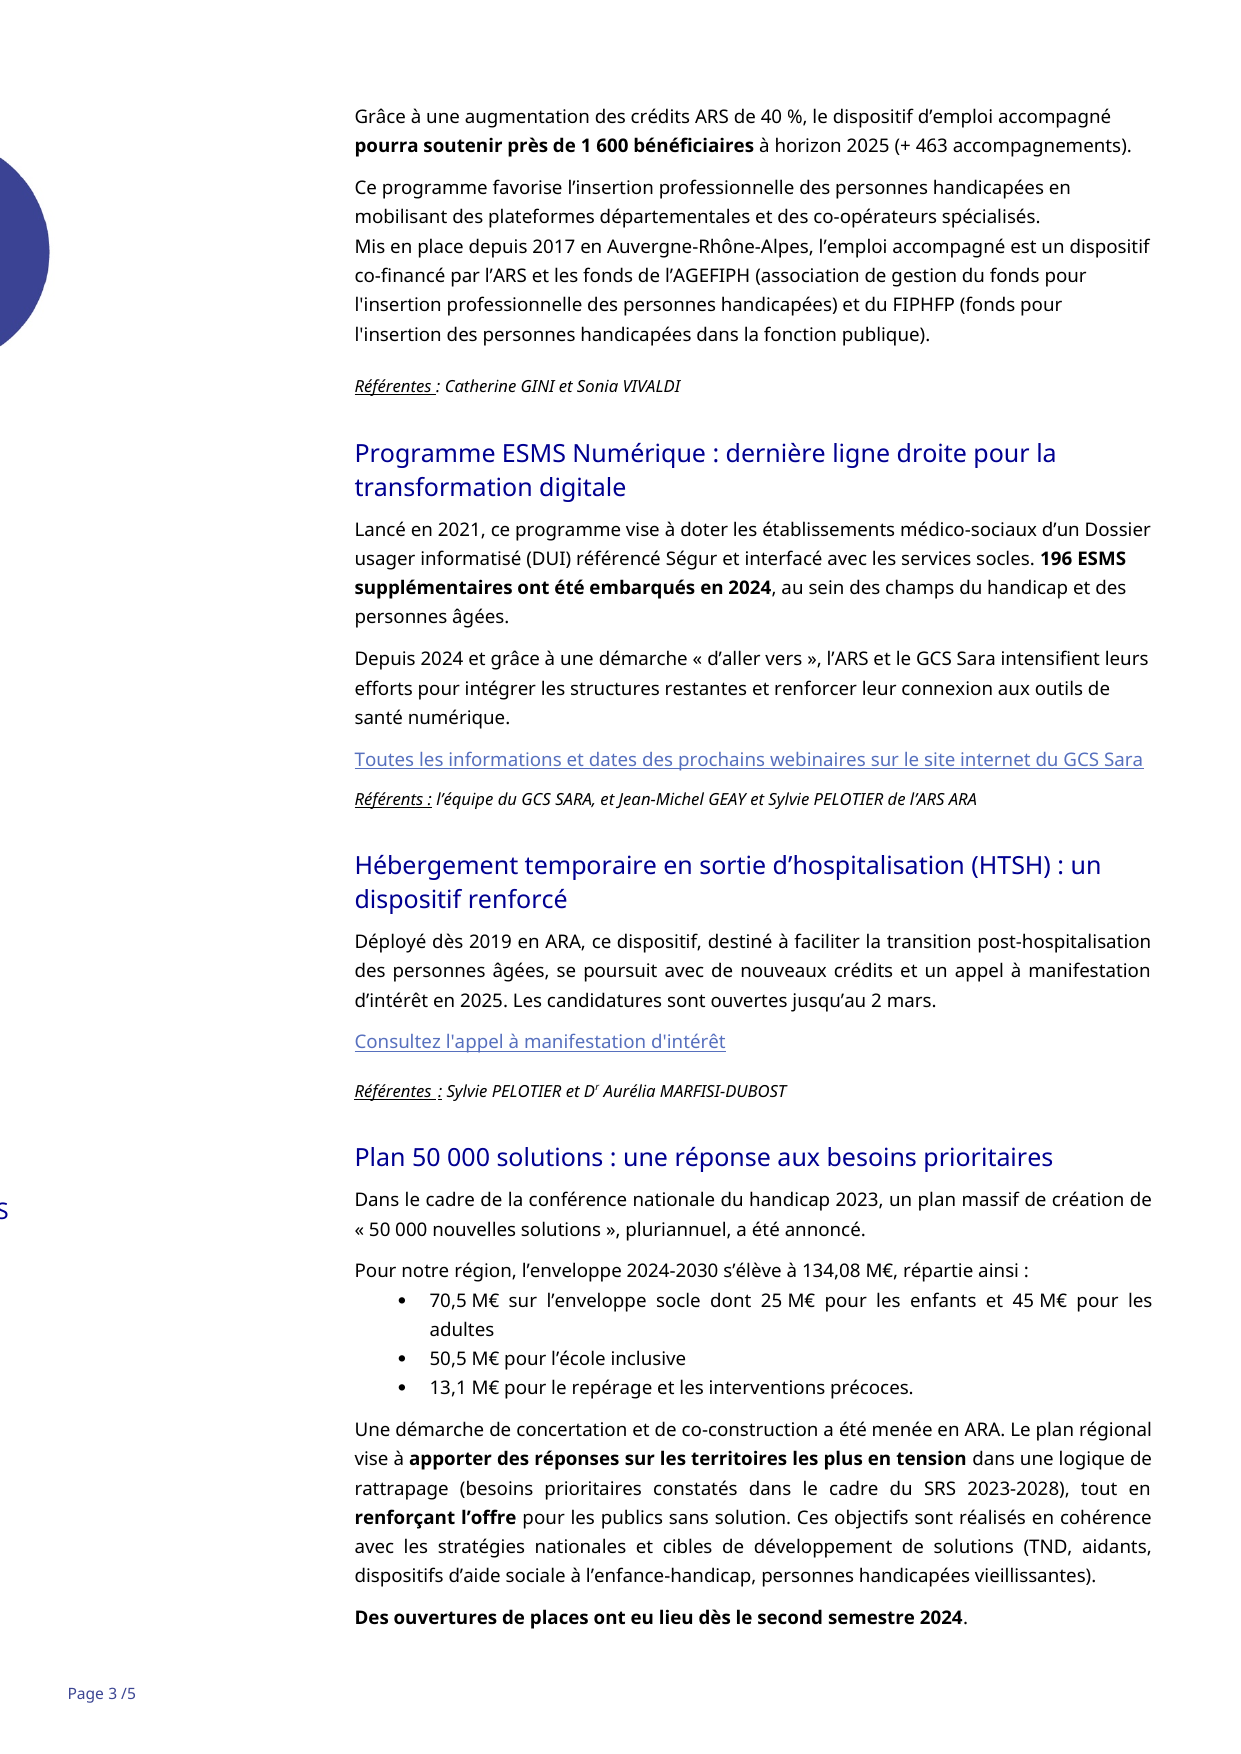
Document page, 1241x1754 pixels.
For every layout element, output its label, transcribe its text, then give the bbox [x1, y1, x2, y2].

text Grâce à une augmentation des crédits ARS de 40 %, le dispositif d’emploi accompagné pourra soutenir près de 1 600 bénéficiaires à horizon 2025 (+ 463 accompagnements). [354, 103, 1152, 158]
text Toutes les informations et dates des prochains webinaires sur le site internet du GCS Sara [354, 746, 1152, 771]
text Lancé en 2021, ce programme vise à doter les établissements médico-sociaux d’un Dossier usager informatisé (DUI) référencé Ségur et interfacé avec les services socles. 196 ESMS supplémentaires ont été embarqués en 2024, au sein des champs du handicap et des personnes âgées. [354, 516, 1152, 629]
text Des ouvertures de places ont eu lieu dès le second semestre 2024. [354, 1604, 1152, 1630]
picture [0, 3, 162, 347]
text Pour notre région, l’enveloppe 2024-2030 s’élève à 134,08 M€, répartie ainsi : [354, 1258, 1152, 1283]
list 50,5 M€ pour l’école inclusive [399, 1345, 1152, 1371]
text Référentes : Catherine GINI et Sonia VIVALDI [354, 375, 1152, 398]
text Hébergement temporaire en sortie d’hospitalisation (HTSH) : un dispositif renforcé [354, 848, 1152, 916]
text Une démarche de concertation et de co-construction a été menée en ARA. Le plan régional vise à apporter des réponses sur les territoires les plus en tension dans une logique de rattrapage (besoins prioritaires constatés dans le cadre du SRS 2023-2028), tout en renforçant l’offre pour les publics sans solution. Ces objectifs sont réalisés en cohérence avec les stratégies nationales et cibles de développement de solutions (TND, aidants, dispositifs d’aide sociale à l’enfance-handicap, personnes handicapées vieillissantes). [354, 1416, 1152, 1588]
text Depuis 2024 et grâce à une démarche « d’aller vers », l’ARS et le GCS Sara intensifient leurs efforts pour intégrer les structures restantes et renforcer leur connexion aux outils de santé numérique. [354, 646, 1152, 729]
text Référentes : Sylvie PELOTIER et Dr Aurélia MARFISI-DUBOST [354, 1080, 1152, 1102]
text Dans le cadre de la conférence nationale du handicap 2023, un plan massif de création de « 50 000 nouvelles solutions », pluriannuel, a été annoncé. [354, 1187, 1152, 1241]
text Plan 50 000 solutions : une réponse aux besoins prioritaires [354, 1140, 1152, 1174]
text Mis en place depuis 2017 en Auvergne-Rhône-Alpes, l’emploi accompagné est un dispositif co-financé par l’ARS et les fonds de l’AGEFIPH (association de gestion du fonds pour l'insertion professionnelle des personnes handicapées) et du FIPHFP (fonds pour l'insertion des personnes handicapées dans la fonction publique). [354, 233, 1152, 346]
list 70,5 M€ sur l’enveloppe socle dont 25 M€ pour les enfants et 45 M€ pour les adultes [399, 1287, 1152, 1342]
text Consultez l'appel à manifestation d'intérêt [354, 1029, 1152, 1054]
text Référents : l’équipe du GCS SARA, et Jean-Michel GEAY et Sylvie PELOTIER de l’ARS ARA [354, 788, 1152, 810]
text Programme ESMS Numérique : dernière ligne droite pour la transformation digitale [354, 435, 1152, 503]
list 13,1 M€ pour le repérage et les interventions précoces. [399, 1375, 1152, 1400]
text Déployé dès 2019 en ARA, ce dispositif, destiné à faciliter la transition post-hospitalisation des personnes âgées, se poursuit avec de nouveaux crédits et un appel à manifestation d’intérêt en 2025. Les candidatures sont ouvertes jusqu’au 2 mars. [354, 928, 1152, 1012]
text Ce programme favorise l’insertion professionnelle des personnes handicapées en mobilisant des plateformes départementales et des co-opérateurs spécialisés. [354, 174, 1152, 229]
